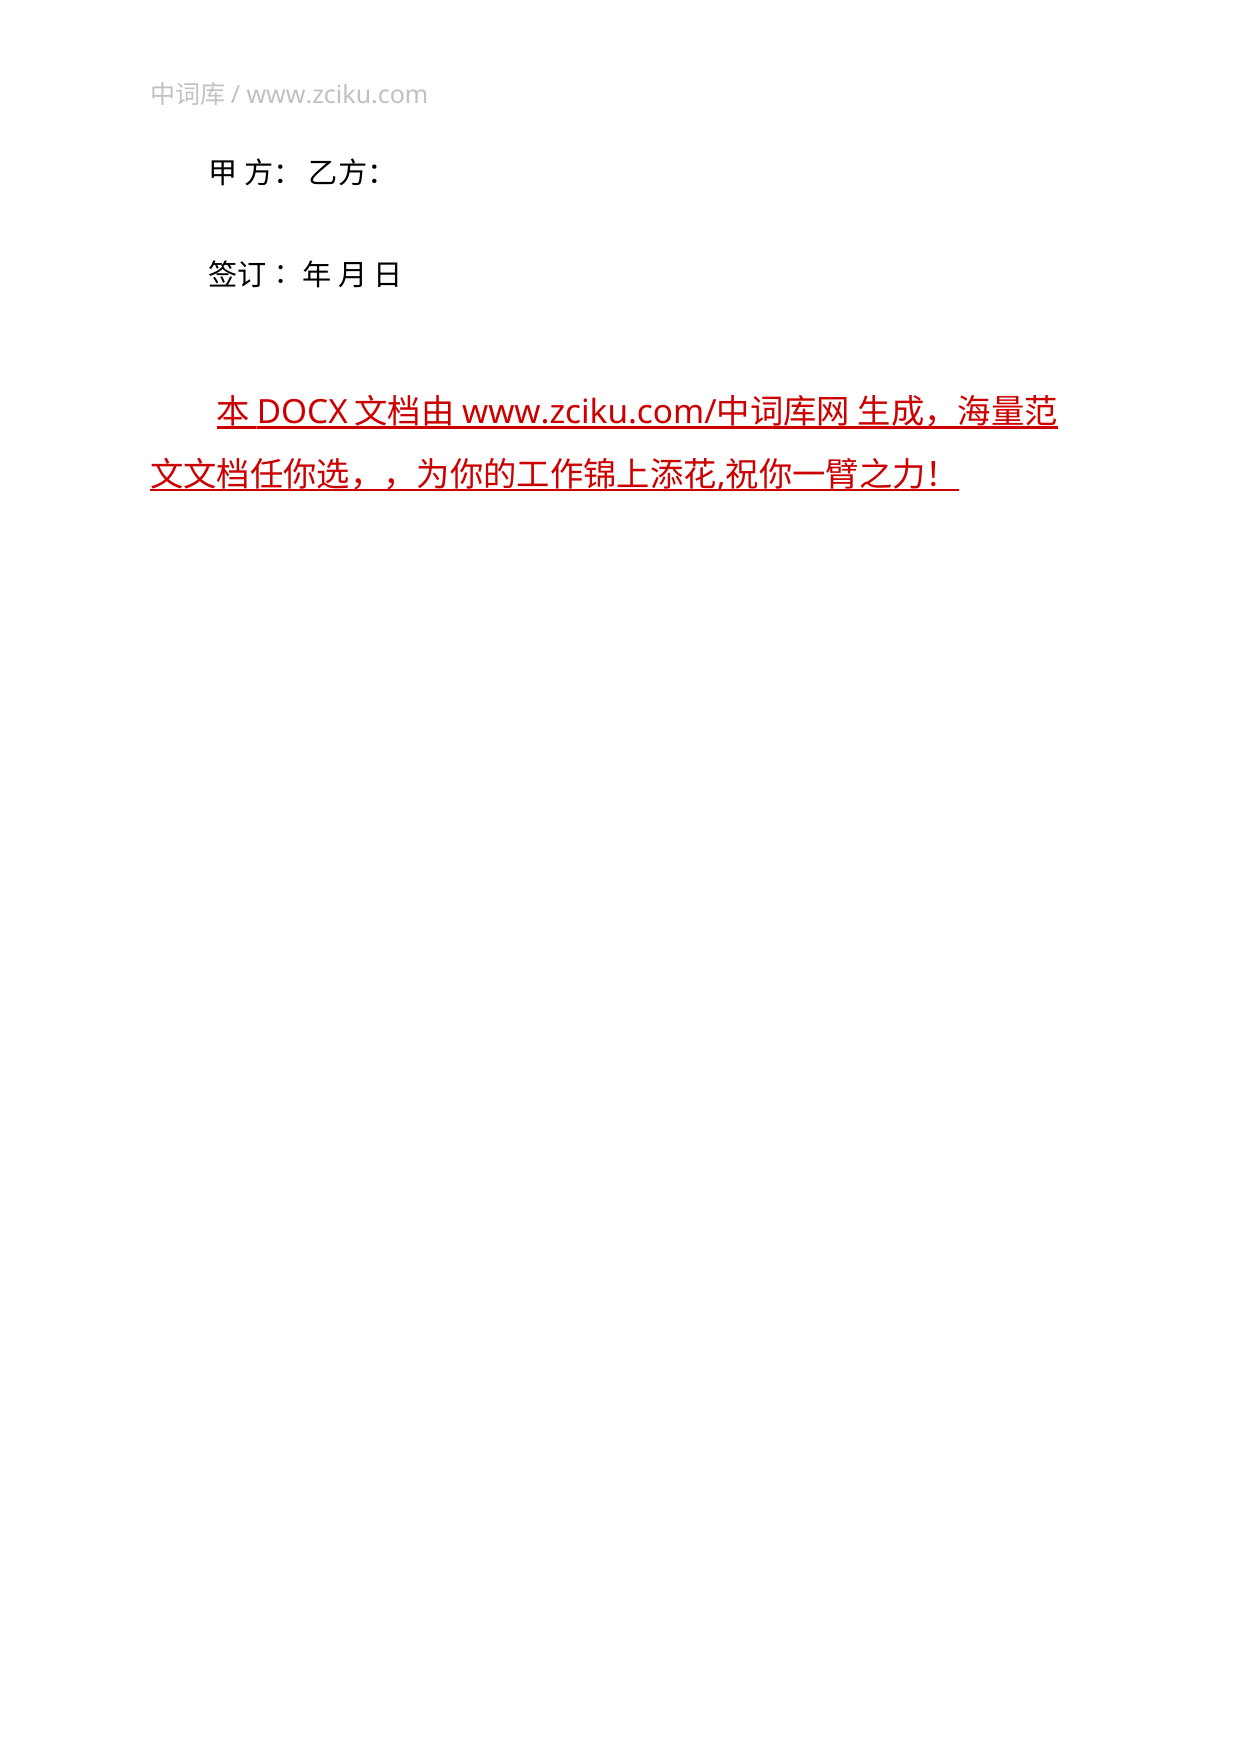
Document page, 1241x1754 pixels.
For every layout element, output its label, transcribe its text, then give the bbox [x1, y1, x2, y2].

text 签订∶ 年 月 日 [150, 252, 1090, 294]
text 甲 方： 乙方： [150, 150, 1090, 192]
text 本DOCX文档由 www.zciku.com/中词库网 生成，海量范文文档任你选，，为你的工作锦上添花,祝你一臂之力！ [150, 385, 1090, 496]
